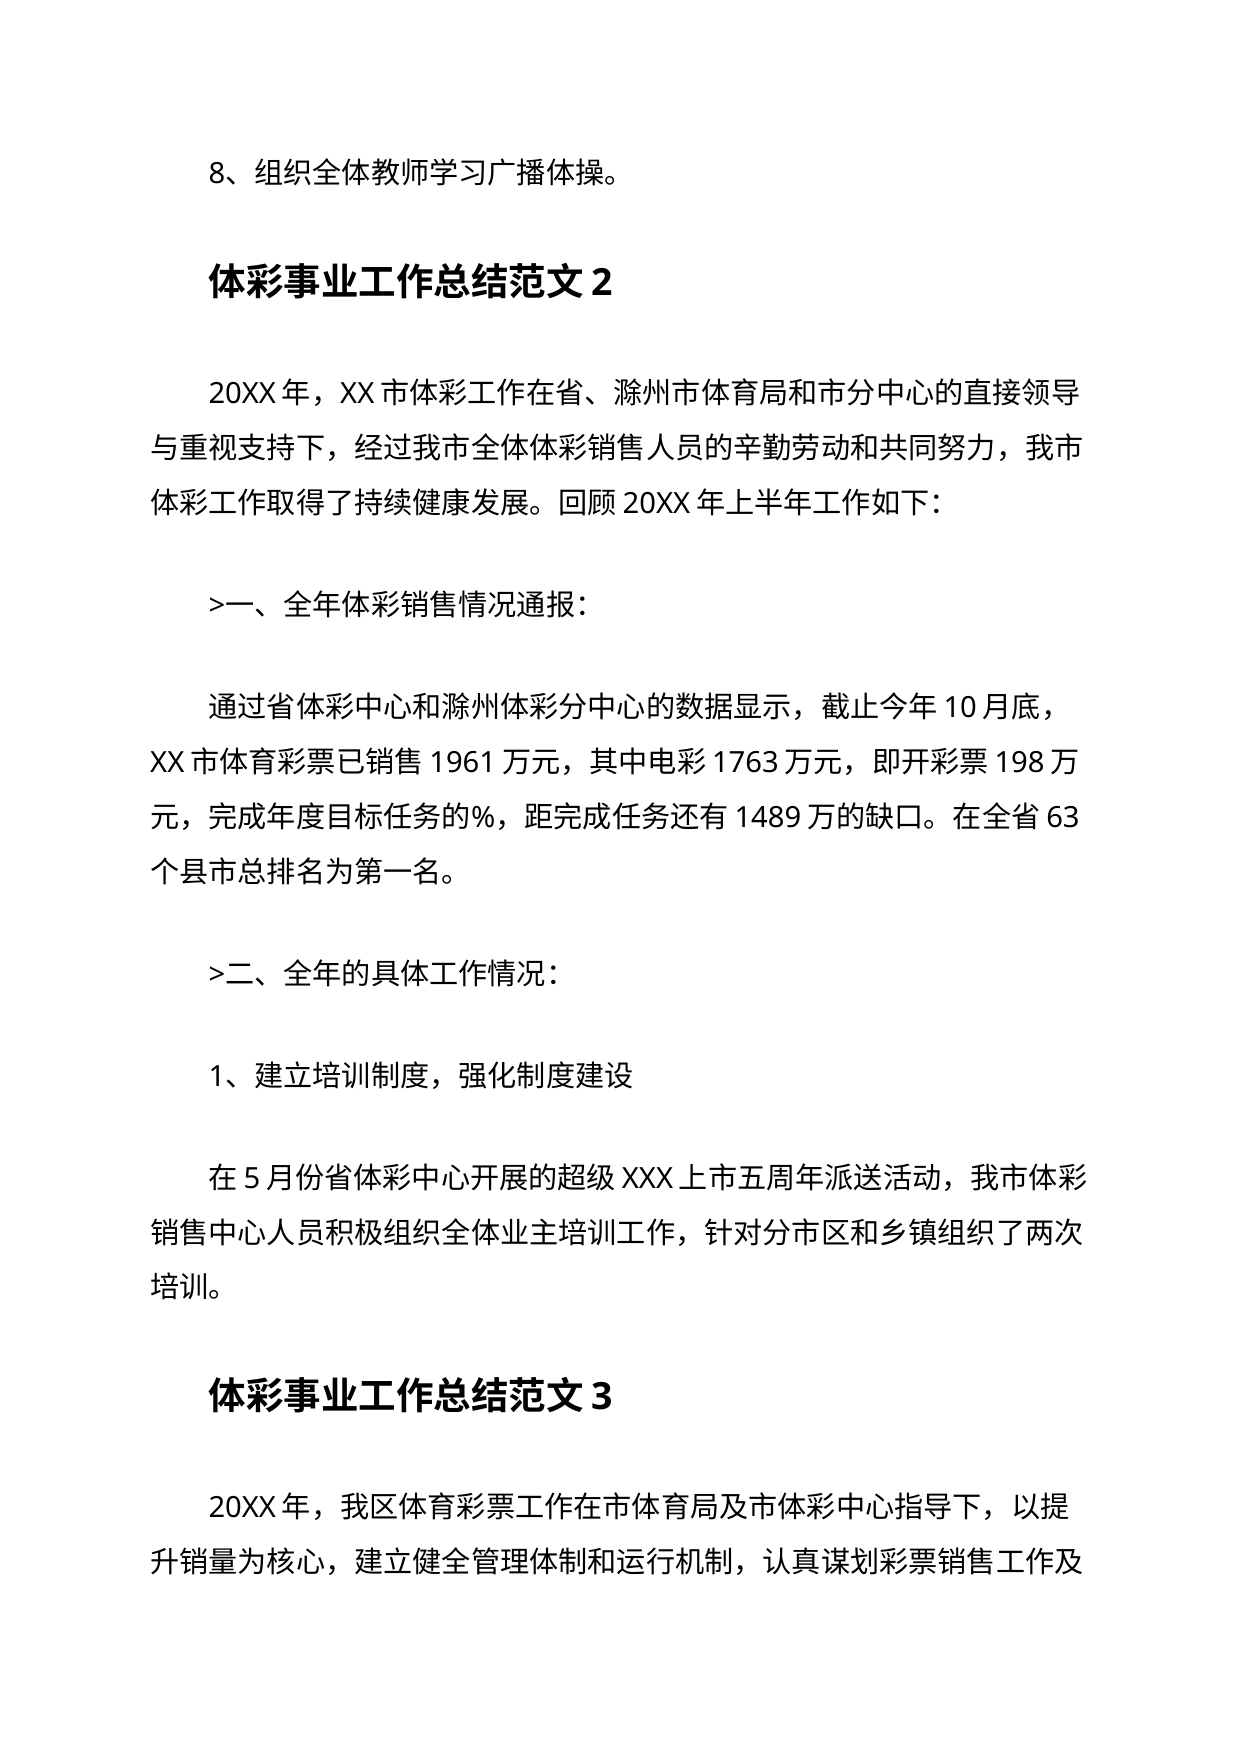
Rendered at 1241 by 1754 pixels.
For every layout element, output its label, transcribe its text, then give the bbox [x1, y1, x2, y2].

text 体彩事业工作总结范文2 [150, 252, 1090, 306]
text >一、全年体彩销售情况通报： [150, 581, 1090, 624]
text 8、组织全体教师学习广播体操。 [150, 150, 1090, 192]
text 体彩事业工作总结范文3 [150, 1366, 1090, 1420]
text 在5月份省体彩中心开展的超级XXX上市五周年派送活动，我市体彩销售中心人员积极组织全体业主培训工作，针对分市区和乡镇组织了两次培训。 [150, 1154, 1090, 1306]
text >二、全年的具体工作情况： [150, 950, 1090, 993]
text 通过省体彩中心和滁州体彩分中心的数据显示，截止今年10月底，XX市体育彩票已销售1961万元，其中电彩1763万元，即开彩票198万元，完成年度目标任务的%，距完成任务还有1489万的缺口。在全省63个县市总排名为第一名。 [150, 683, 1090, 891]
text 1、建立培训制度，强化制度建设 [150, 1052, 1090, 1094]
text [150, 1483, 1090, 1581]
text 20XX年，XX市体彩工作在省、滁州市体育局和市分中心的直接领导与重视支持下，经过我市全体体彩销售人员的辛勤劳动和共同努力，我市体彩工作取得了持续健康发展。回顾20XX年上半年工作如下： [150, 369, 1090, 522]
